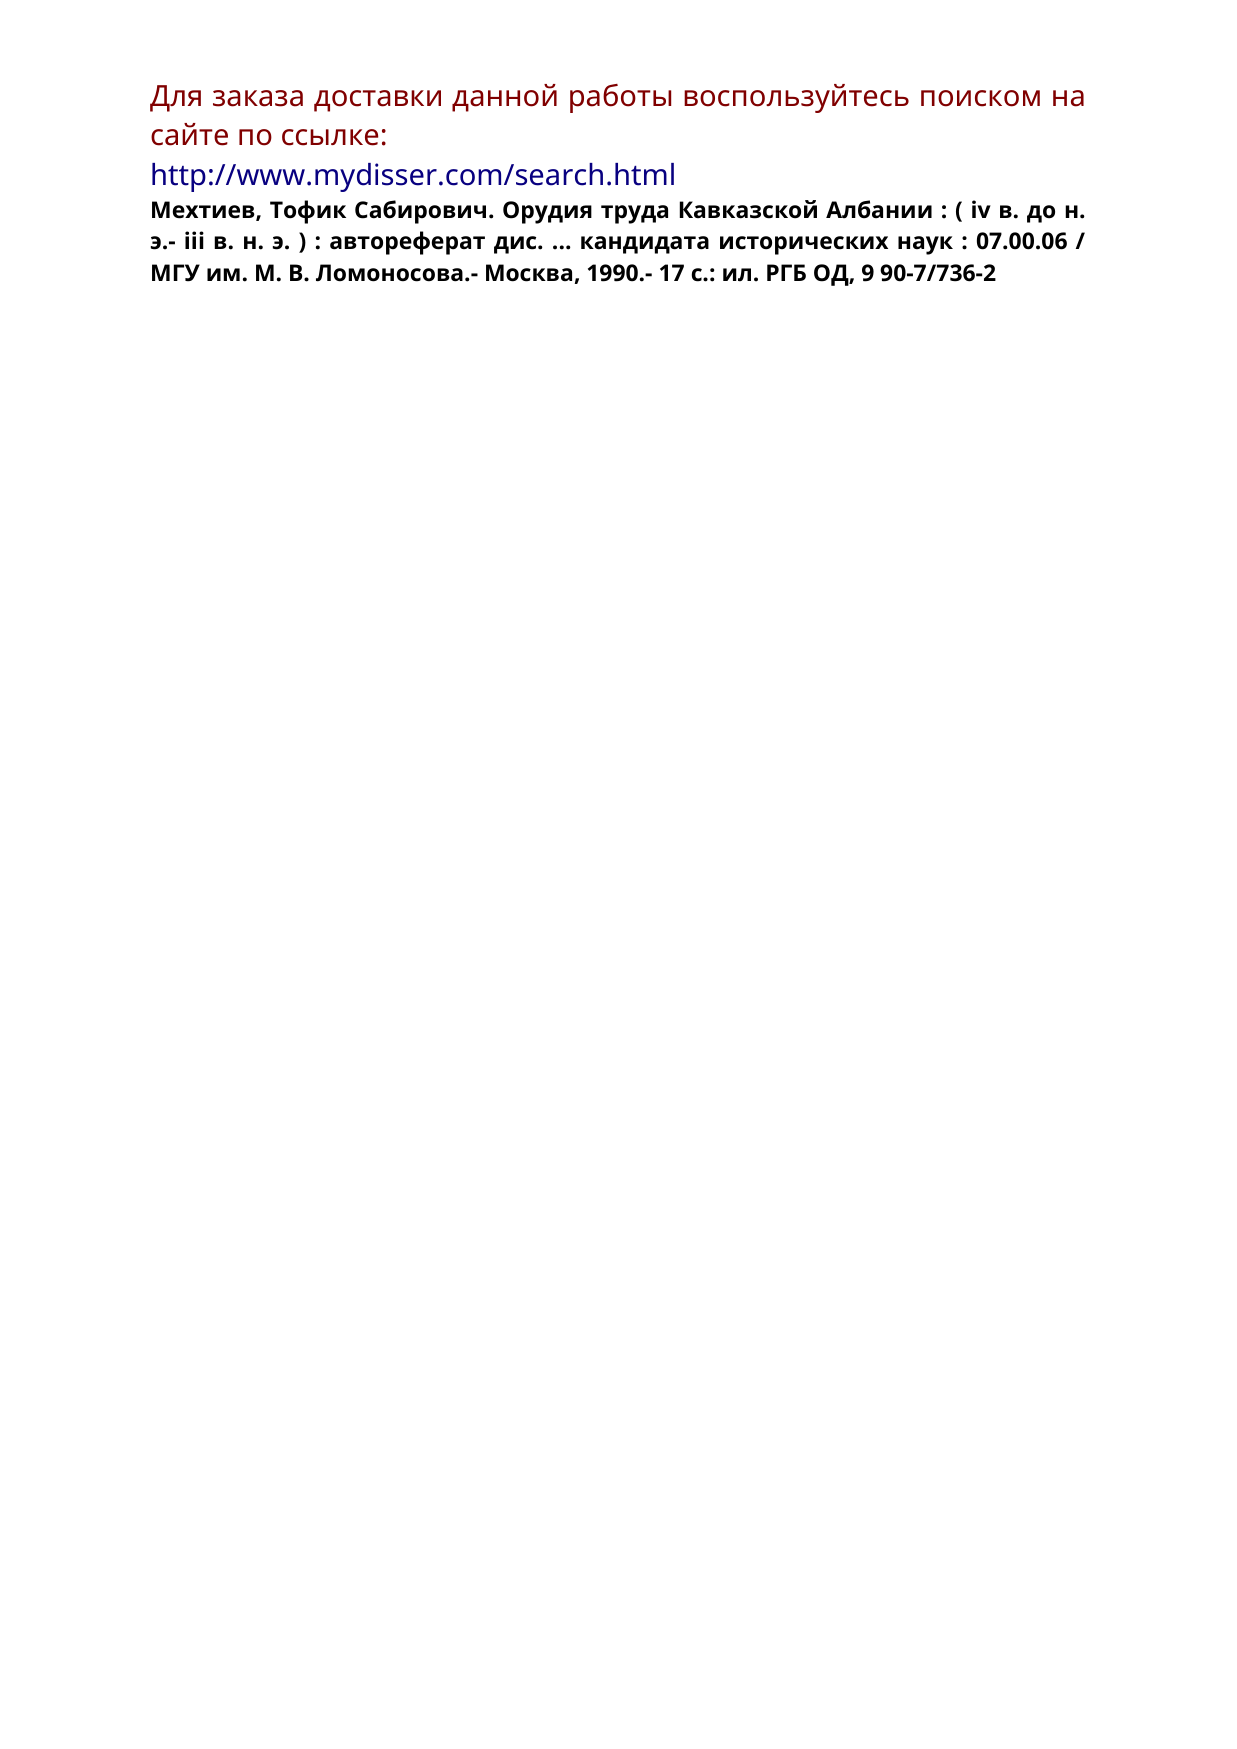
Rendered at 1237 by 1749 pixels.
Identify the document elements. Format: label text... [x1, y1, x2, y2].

text Мехтиев, Тофик Сабирович. Орудия труда Кавказской Албании : ( iv в. до н. э.- iii в. н. э. ) : автореферат дис. ... кандидата исторических наук : 07.00.06 / МГУ им. М. В. Ломоносова.- Москва, 1990.- 17 с.: ил. РГБ ОД, 9 90-7/736-2 [150, 194, 1086, 288]
